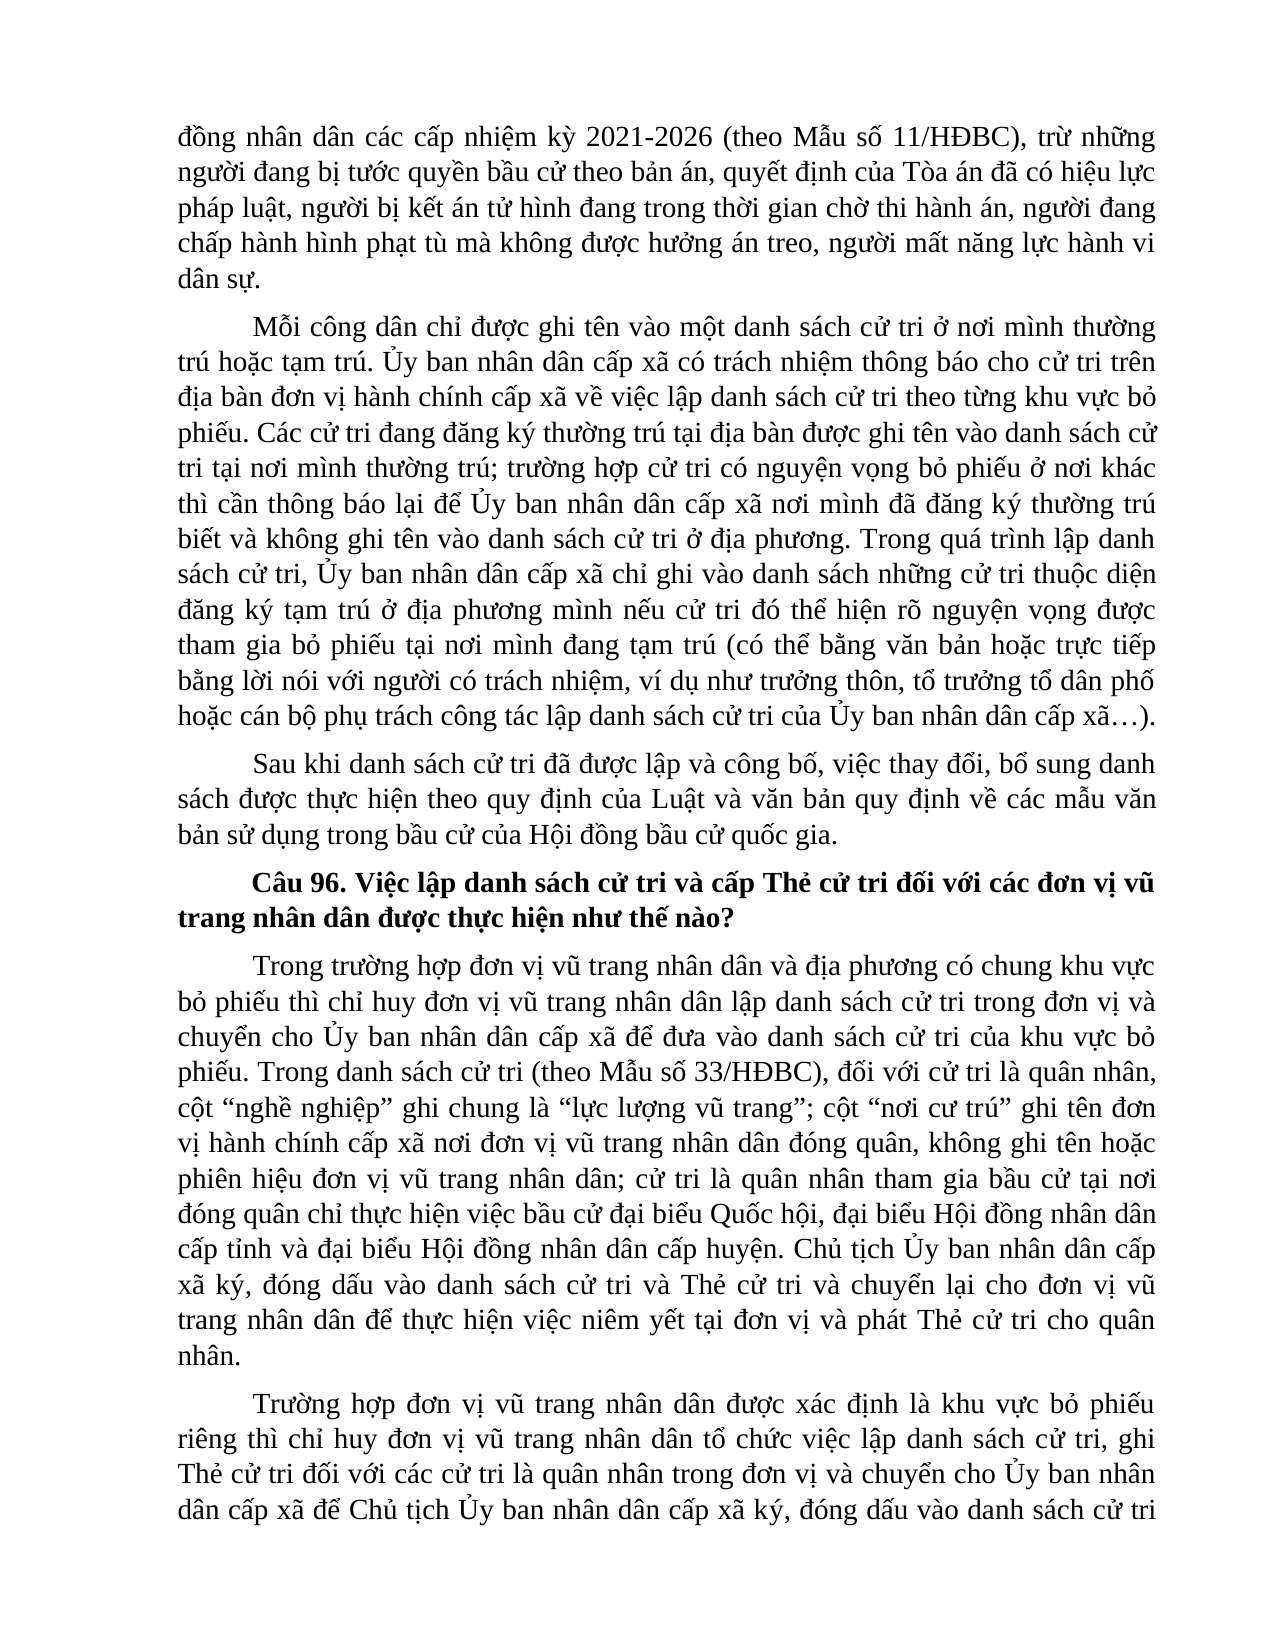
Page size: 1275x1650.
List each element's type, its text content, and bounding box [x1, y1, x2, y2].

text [177, 1385, 1157, 1526]
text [177, 118, 1157, 295]
text Sau khi danh sách cử tri đã được lập và công bố, việc thay đổi, bổ sung danh sách được thực hiện theo quy định của Luật và văn bản quy định về các mẫu văn bản sử dụng trong bầu cử của Hội đồng bầu cử quốc gia. [177, 745, 1157, 851]
subtitle Việc lập danh sách cử tri và cấp Thẻ cử tri đối với các đơn vị vũ trang nhân dân được thực hiện như thế nào? [177, 864, 1157, 935]
text Trong trường hợp đơn vị vũ trang nhân dân và địa phương có chung khu vực bỏ phiếu thì chỉ huy đơn vị vũ trang nhân dân lập danh sách cử tri trong đơn vị và chuyển cho Ủy ban nhân dân cấp xã để đưa vào danh sách cử tri của khu vực bỏ phiếu. Trong danh sách cử tri (theo Mẫu số 33/HĐBC), đối với cử tri là quân nhân, cột “nghề nghiệp” ghi chung là “lực lượng vũ trang”; cột “nơi cư trú” ghi tên đơn vị hành chính cấp xã nơi đơn vị vũ trang nhân dân đóng quân, không ghi tên hoặc phiên hiệu đơn vị vũ trang nhân dân; cử tri là quân nhân tham gia bầu cử tại nơi đóng quân chỉ thực hiện việc bầu cử đại biểu Quốc hội, đại biểu Hội đồng nhân dân cấp tỉnh và đại biểu Hội đồng nhân dân cấp huyện. Chủ tịch Ủy ban nhân dân cấp xã ký, đóng dấu vào danh sách cử tri và Thẻ cử tri và chuyển lại cho đơn vị vũ trang nhân dân để thực hiện việc niêm yết tại đơn vị và phát Thẻ cử tri cho quân nhân. [177, 947, 1157, 1372]
text Mỗi công dân chỉ được ghi tên vào một danh sách cử tri ở nơi mình thường trú hoặc tạm trú. Ủy ban nhân dân cấp xã có trách nhiệm thông báo cho cử tri trên địa bàn đơn vị hành chính cấp xã về việc lập danh sách cử tri theo từng khu vực bỏ phiếu. Các cử tri đang đăng ký thường trú tại địa bàn được ghi tên vào danh sách cử tri tại nơi mình thường trú; trường hợp cử tri có nguyện vọng bỏ phiếu ở nơi khác thì cần thông báo lại để Ủy ban nhân dân cấp xã nơi mình đã đăng ký thường trú biết và không ghi tên vào danh sách cử tri ở địa phương. Trong quá trình lập danh sách cử tri, Ủy ban nhân dân cấp xã chỉ ghi vào danh sách những cử tri thuộc diện đăng ký tạm trú ở địa phương mình nếu cử tri đó thể hiện rõ nguyện vọng được tham gia bỏ phiếu tại nơi mình đang tạm trú (có thể bằng văn bản hoặc trực tiếp bằng lời nói với người có trách nhiệm, ví dụ như trưởng thôn, tổ trưởng tổ dân phố hoặc cán bộ phụ trách công tác lập danh sách cử tri của Ủy ban nhân dân cấp xã…). [177, 308, 1157, 733]
